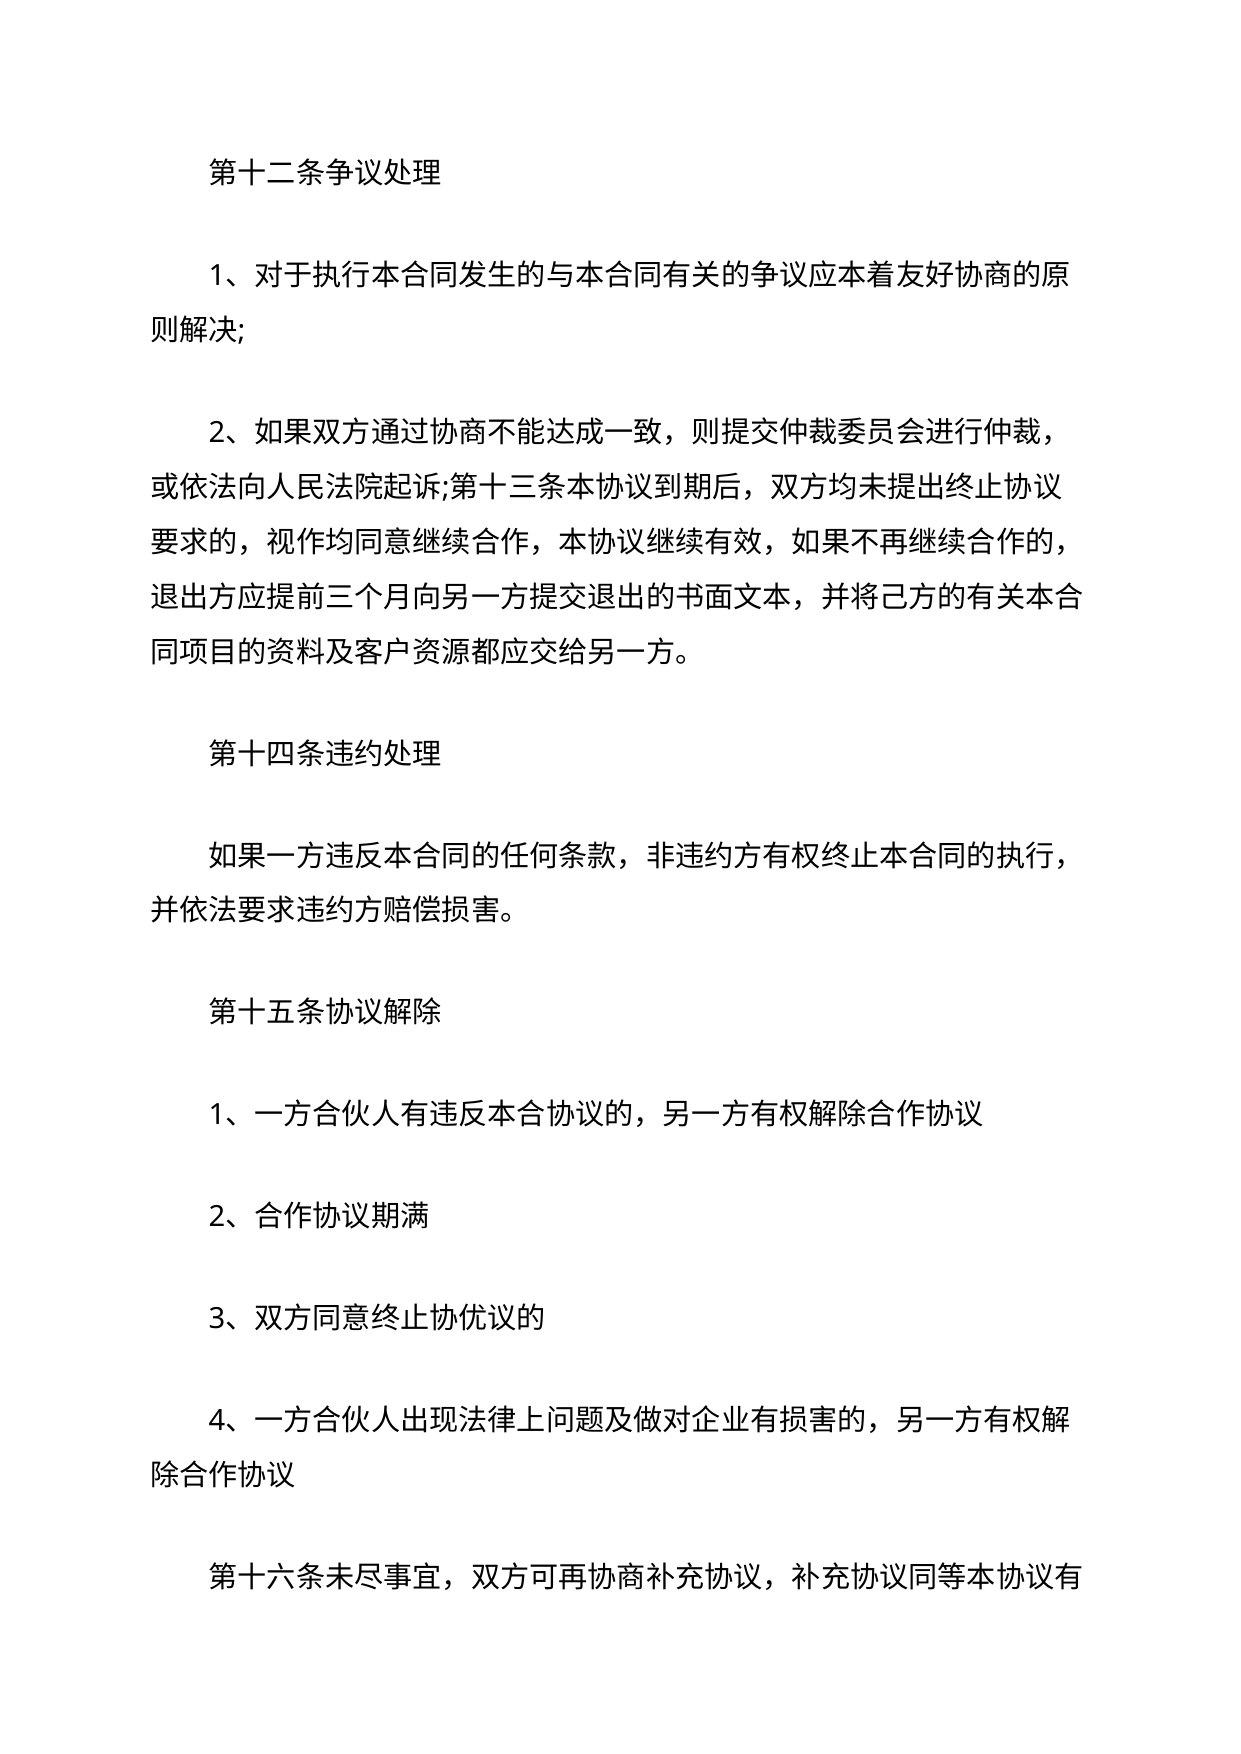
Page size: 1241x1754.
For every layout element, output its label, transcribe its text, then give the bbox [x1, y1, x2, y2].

text 3、双方同意终止协优议的 [150, 1294, 1090, 1337]
text 第十四条违约处理 [150, 730, 1090, 773]
text 2、如果双方通过协商不能达成一致，则提交仲裁委员会进行仲裁，或依法向人民法院起诉;第十三条本协议到期后，双方均未提出终止协议要求的，视作均同意继续合作，本协议继续有效，如果不再继续合作的，退出方应提前三个月向另一方提交退出的书面文本，并将己方的有关本合同项目的资料及客户资源都应交给另一方。 [150, 409, 1090, 671]
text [150, 1553, 1090, 1596]
text 第十五条协议解除 [150, 989, 1090, 1031]
text 1、对于执行本合同发生的与本合同有关的争议应本着友好协商的原则解决; [150, 252, 1090, 349]
text 如果一方违反本合同的任何条款，非违约方有权终止本合同的执行，并依法要求违约方赔偿损害。 [150, 832, 1090, 929]
text 1、一方合伙人有违反本合协议的，另一方有权解除合作协议 [150, 1091, 1090, 1133]
text 4、一方合伙人出现法律上问题及做对企业有损害的，另一方有权解除合作协议 [150, 1396, 1090, 1494]
text 2、合作协议期满 [150, 1192, 1090, 1235]
text 第十二条争议处理 [150, 150, 1090, 192]
